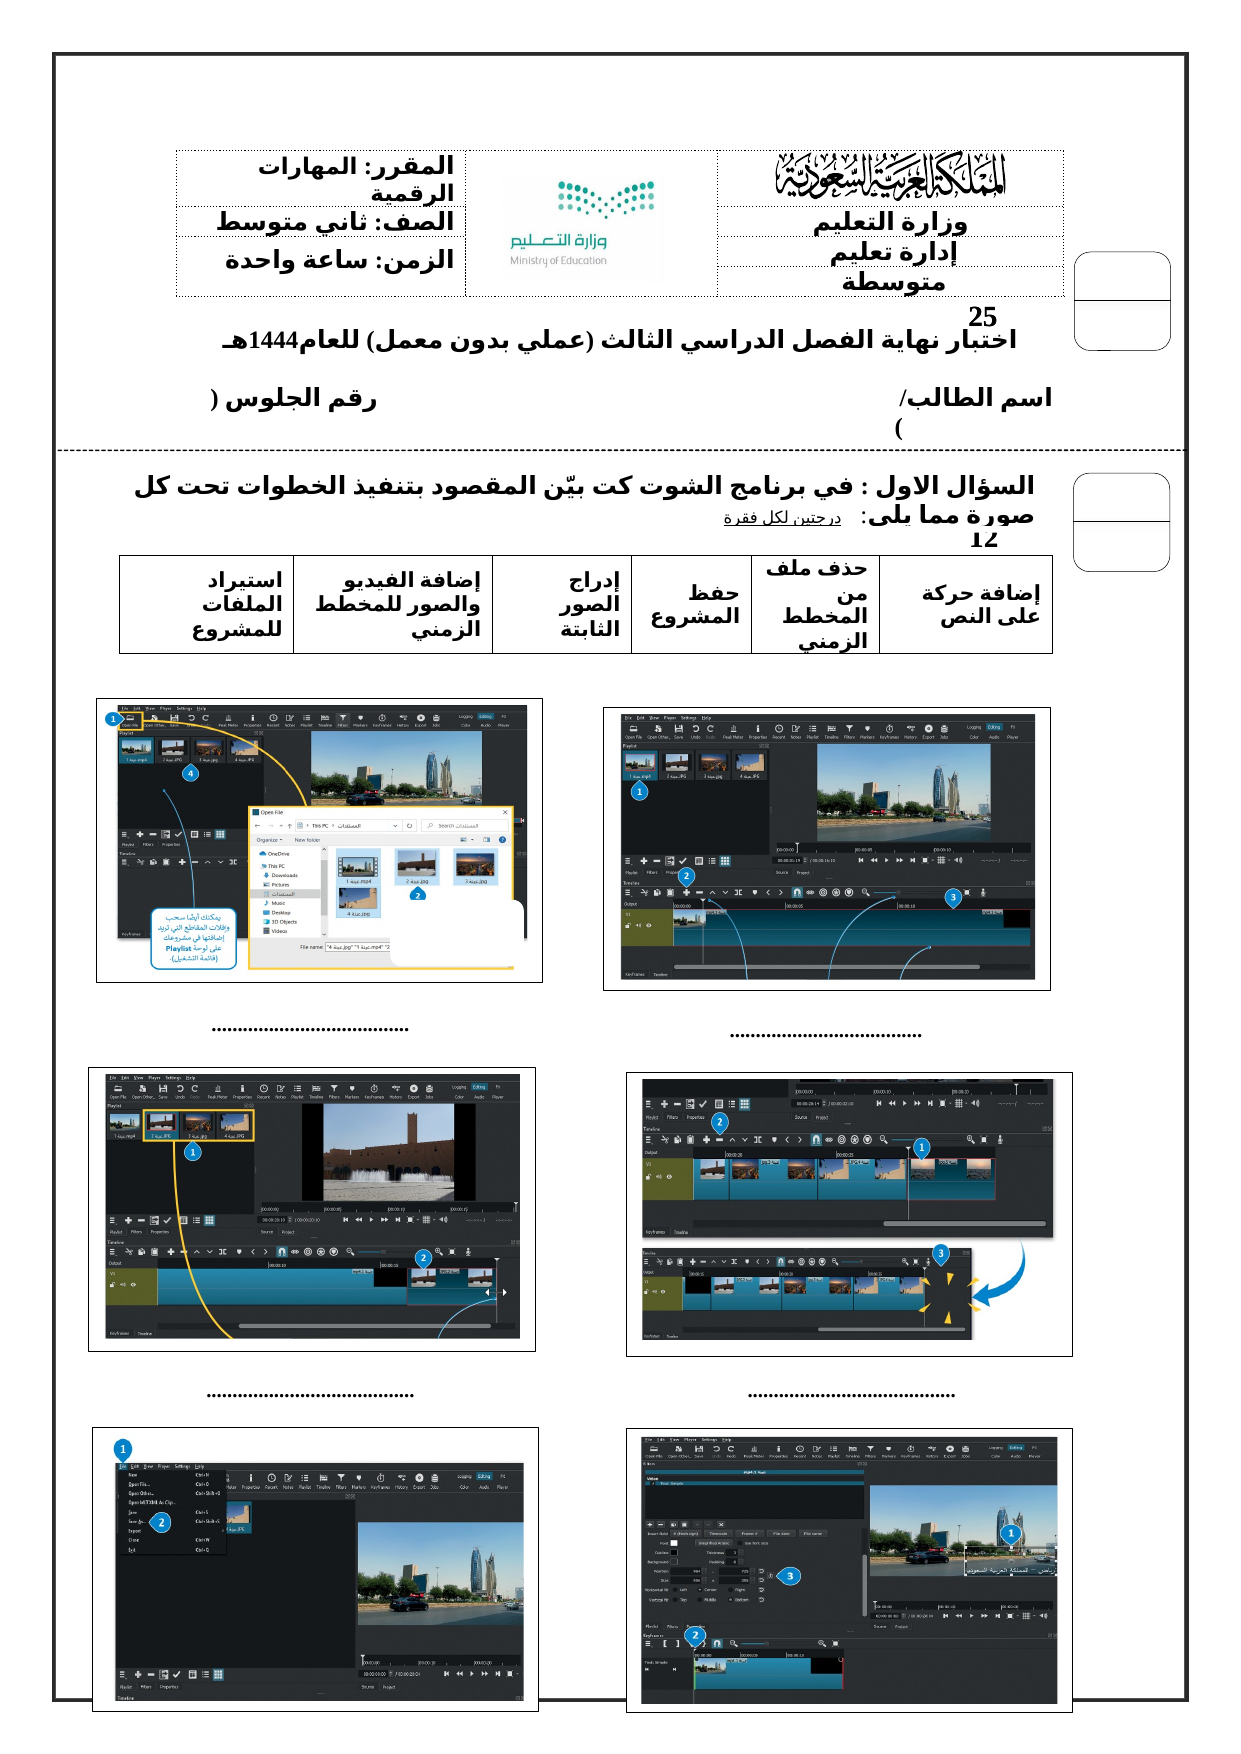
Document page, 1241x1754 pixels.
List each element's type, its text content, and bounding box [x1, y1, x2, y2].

text اسم الطالب/ رقم الجلوس ( ) [187, 383, 1053, 440]
picture [642, 1079, 1058, 1340]
table_cell الصف: ثاني متوسط [176, 206, 466, 236]
picture [104, 1074, 520, 1339]
table_cell وزارة التعليم [718, 206, 1064, 236]
table_header حفظ المشروع [632, 556, 751, 653]
table_header إضافة حركة على النص [880, 556, 1052, 653]
table_cell الزمن: ساعة واحدة [176, 236, 466, 296]
table_header استيراد الملفات للمشروع [120, 556, 293, 653]
picture [620, 714, 1035, 980]
table_header إدراج الصور الثابتة [493, 556, 631, 653]
text اختبار نهاية الفصل الدراسي الثالث (عملي بدون معمل) للعام1444هـ [187, 325, 1053, 354]
table_header إضافة الفيديو والصور للمخطط الزمني [294, 556, 492, 653]
table_cell متوسطة [718, 266, 1064, 296]
table_header [718, 150, 1064, 206]
picture [104, 705, 528, 974]
table_header [466, 150, 717, 296]
picture [641, 1436, 1058, 1704]
table_cell إدارة تعليم [718, 236, 1064, 266]
picture [108, 1434, 524, 1701]
table_header المقرر: المهارات الرقمية [176, 150, 466, 206]
table_header حذف ملف من المخطط الزمني [752, 556, 879, 653]
